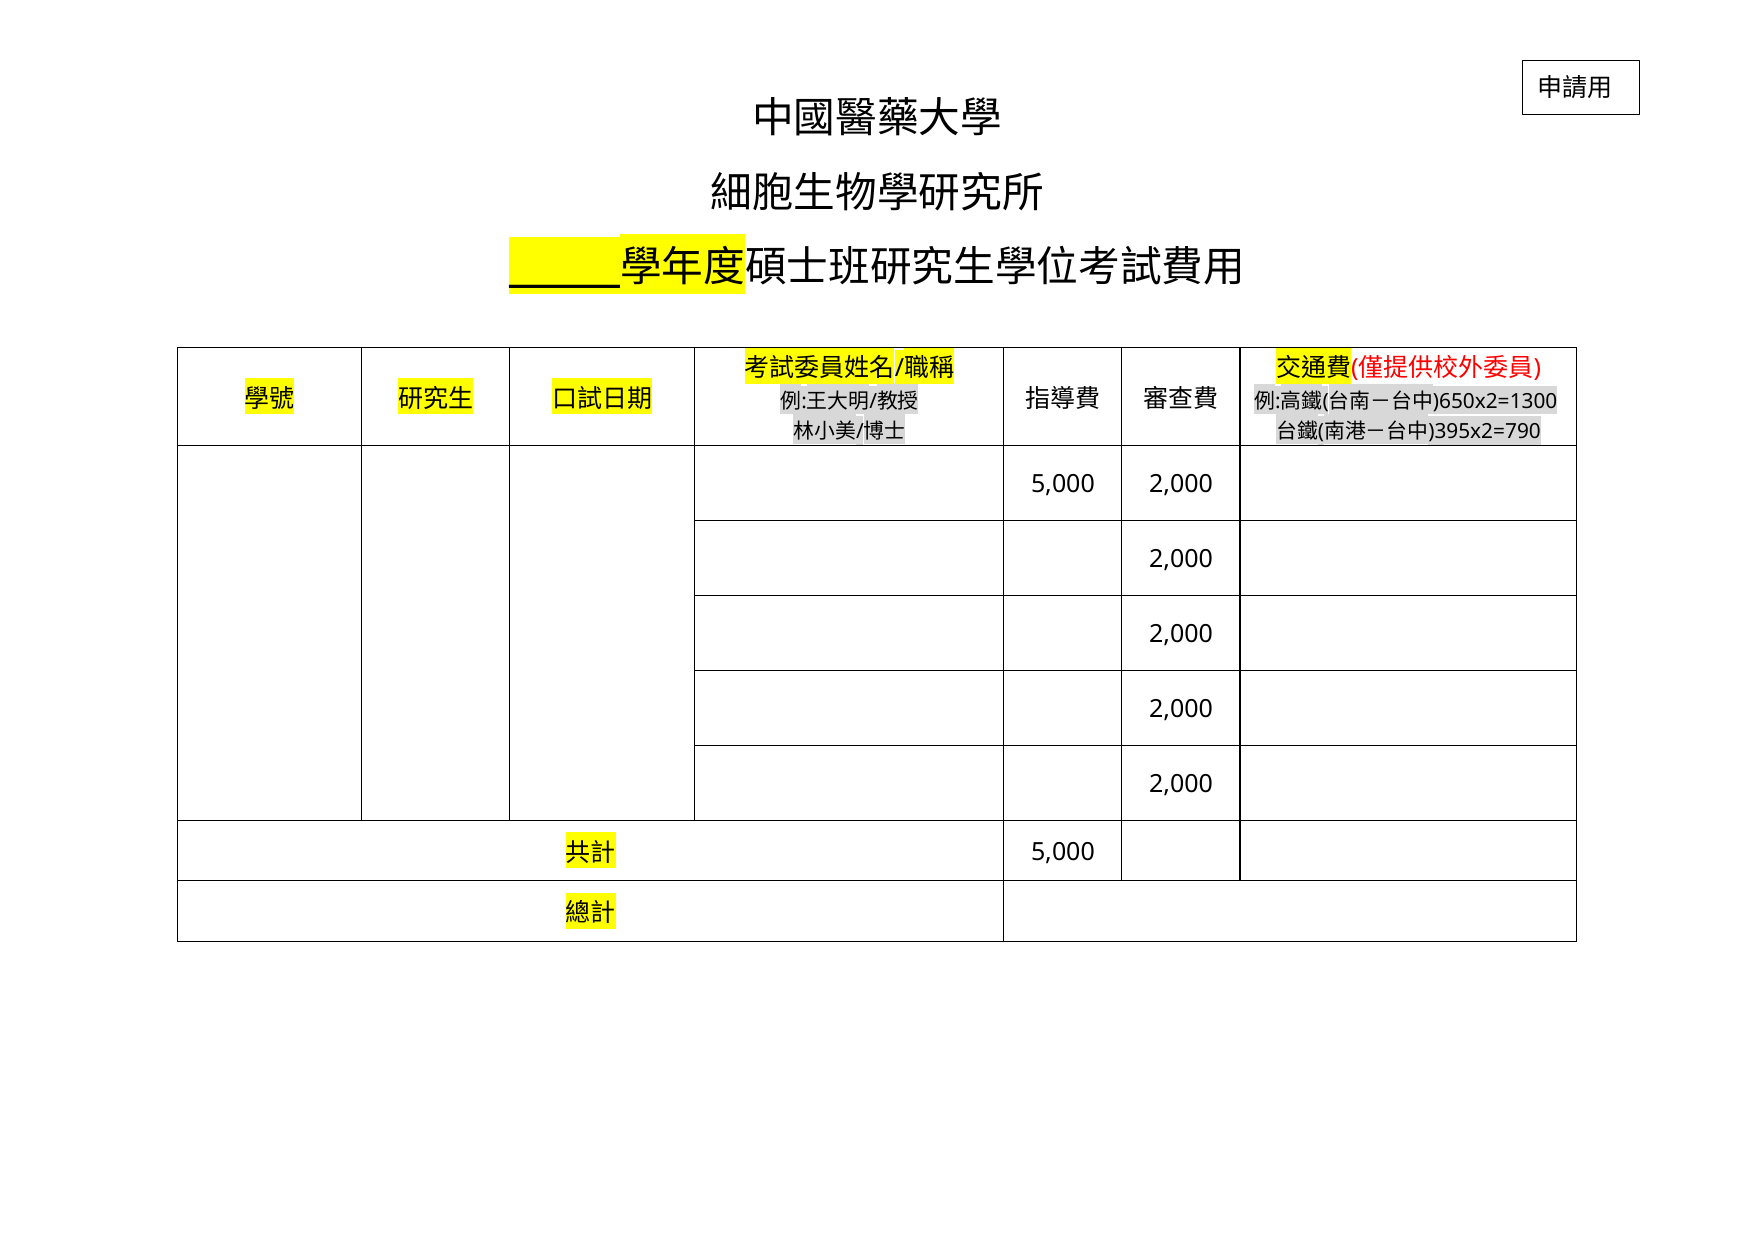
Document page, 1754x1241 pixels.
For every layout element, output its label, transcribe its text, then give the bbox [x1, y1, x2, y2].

table_cell [1004, 596, 1121, 670]
table_cell [1004, 521, 1121, 595]
table_header 交通費(僅提供校外委員) 例:高鐵(台南－台中)650x2=1300 台鐵(南港－台中)395x2=790 [1351, 348, 1576, 445]
table_header 交通費(僅提供校外委員) 例:高鐵(台南－台中)650x2=1300 台鐵(南港－台中)395x2=790 [1241, 348, 1318, 445]
text 細胞生物學研究所 [75, 151, 1679, 226]
table_cell [695, 596, 1003, 670]
table_cell [510, 446, 694, 820]
table_header 研究生 [362, 348, 509, 445]
table_cell 總計 [178, 881, 1003, 941]
table_cell 2,000 [1122, 671, 1239, 745]
table_cell [1122, 821, 1239, 880]
table_cell [695, 521, 1003, 595]
text ______學年度碩士班研究生學位考試費用 [75, 226, 1679, 301]
table_cell 2,000 [1122, 596, 1239, 670]
table_cell [695, 671, 1003, 745]
table_cell 2,000 [1122, 746, 1239, 820]
text 中國醫藥大學 [75, 76, 1679, 151]
table_cell [1241, 671, 1576, 745]
table_cell [1241, 821, 1576, 880]
table_header 審查費 [1122, 348, 1239, 445]
table_cell [1004, 746, 1121, 820]
table_cell [1241, 446, 1576, 520]
table_cell [178, 446, 361, 820]
table_cell [695, 746, 1003, 820]
table_header 指導費 [1004, 348, 1121, 445]
table_header 考試委員姓名/職稱 例:王大明/教授 林小美/博士 [856, 348, 1003, 445]
table_cell 5,000 [1004, 821, 1121, 880]
table_cell [362, 446, 509, 820]
table_cell 2,000 [1122, 446, 1239, 520]
table_cell [1241, 521, 1576, 595]
table_cell [1241, 746, 1576, 820]
table_cell [1241, 596, 1576, 670]
table_cell 共計 [178, 821, 1003, 880]
table_header 考試委員姓名/職稱 例:王大明/教授 林小美/博士 [695, 348, 856, 445]
table_cell [1004, 881, 1576, 941]
table_cell [695, 446, 1003, 520]
table_cell 5,000 [1004, 446, 1121, 520]
table_cell [1004, 671, 1121, 745]
table_cell 2,000 [1122, 521, 1239, 595]
table_header 口試日期 [510, 348, 694, 445]
table_header 學號 [178, 348, 361, 445]
